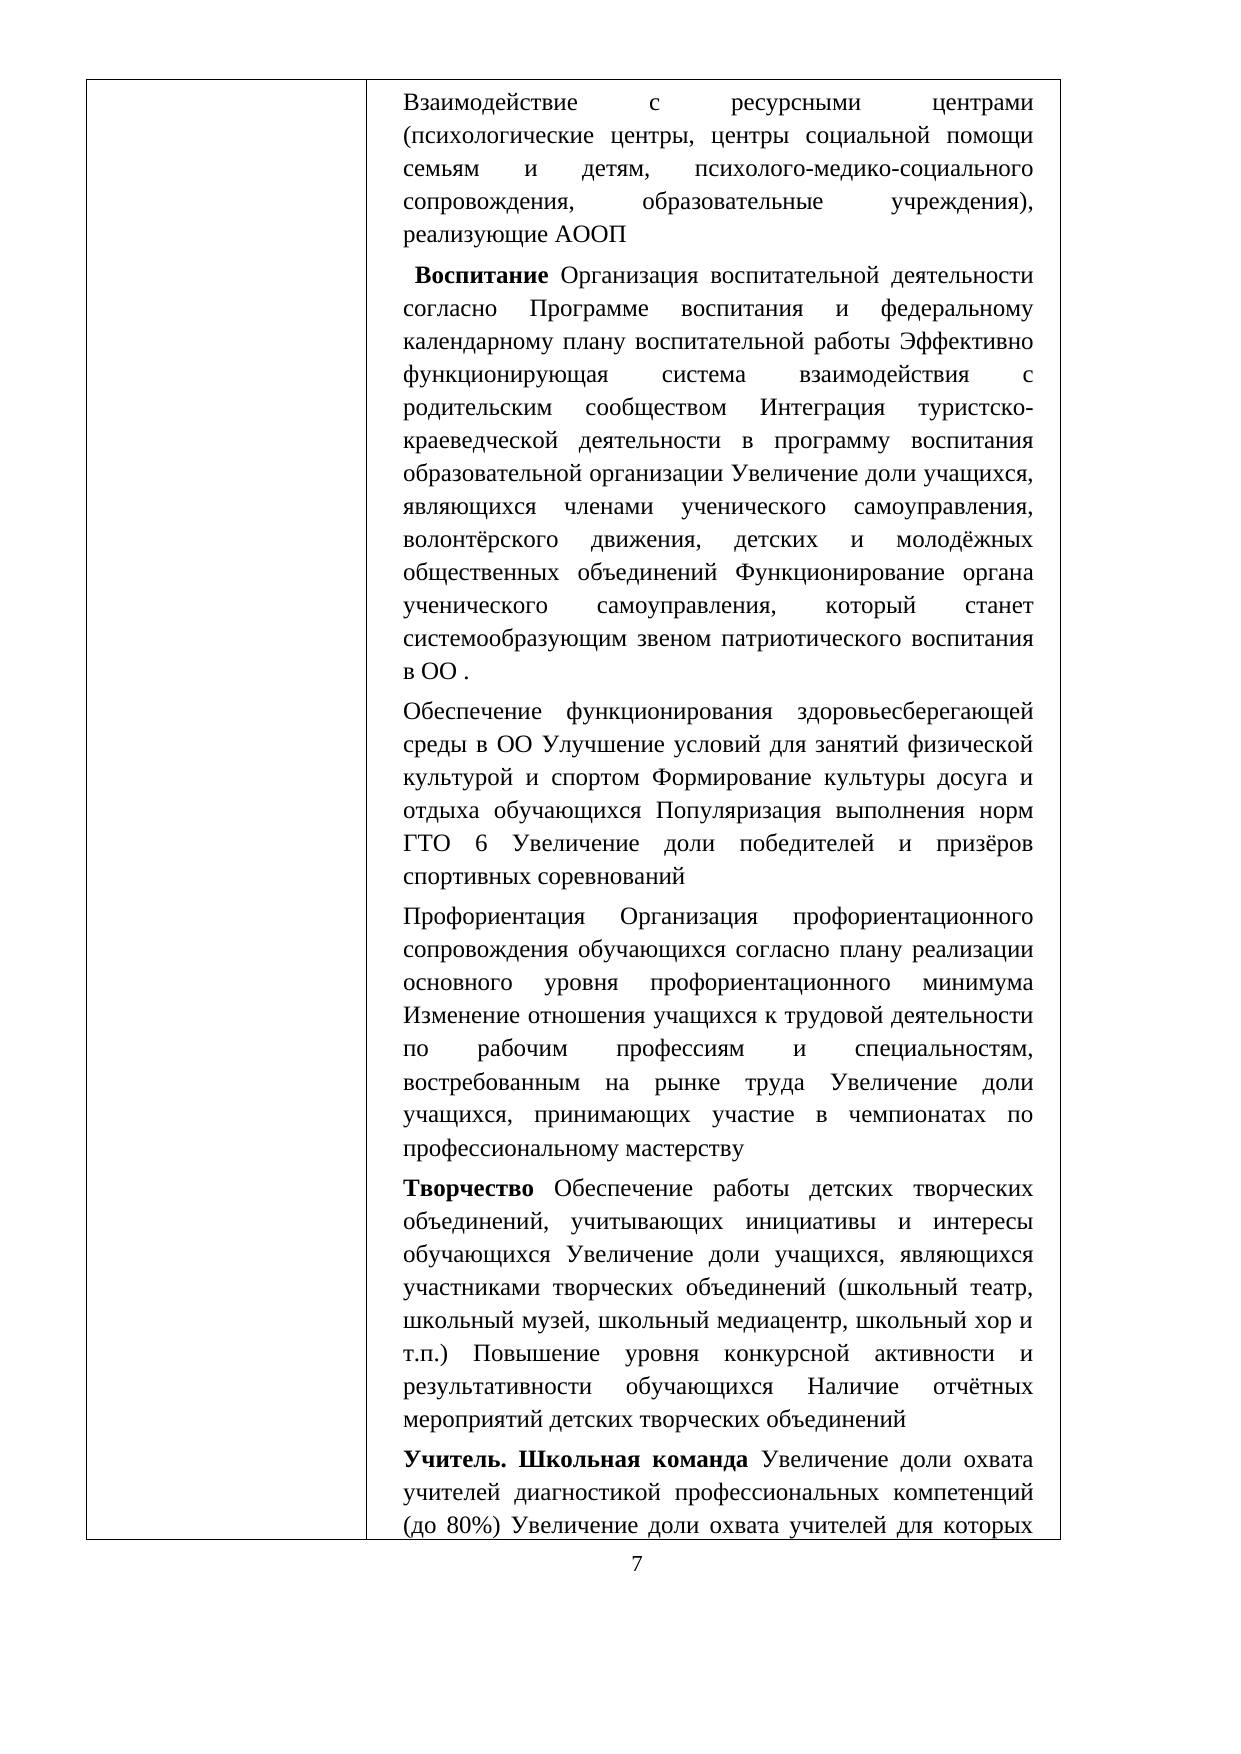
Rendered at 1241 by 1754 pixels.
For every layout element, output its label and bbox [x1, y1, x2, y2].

table_header [87, 80, 366, 1539]
table_header [367, 80, 1060, 1539]
